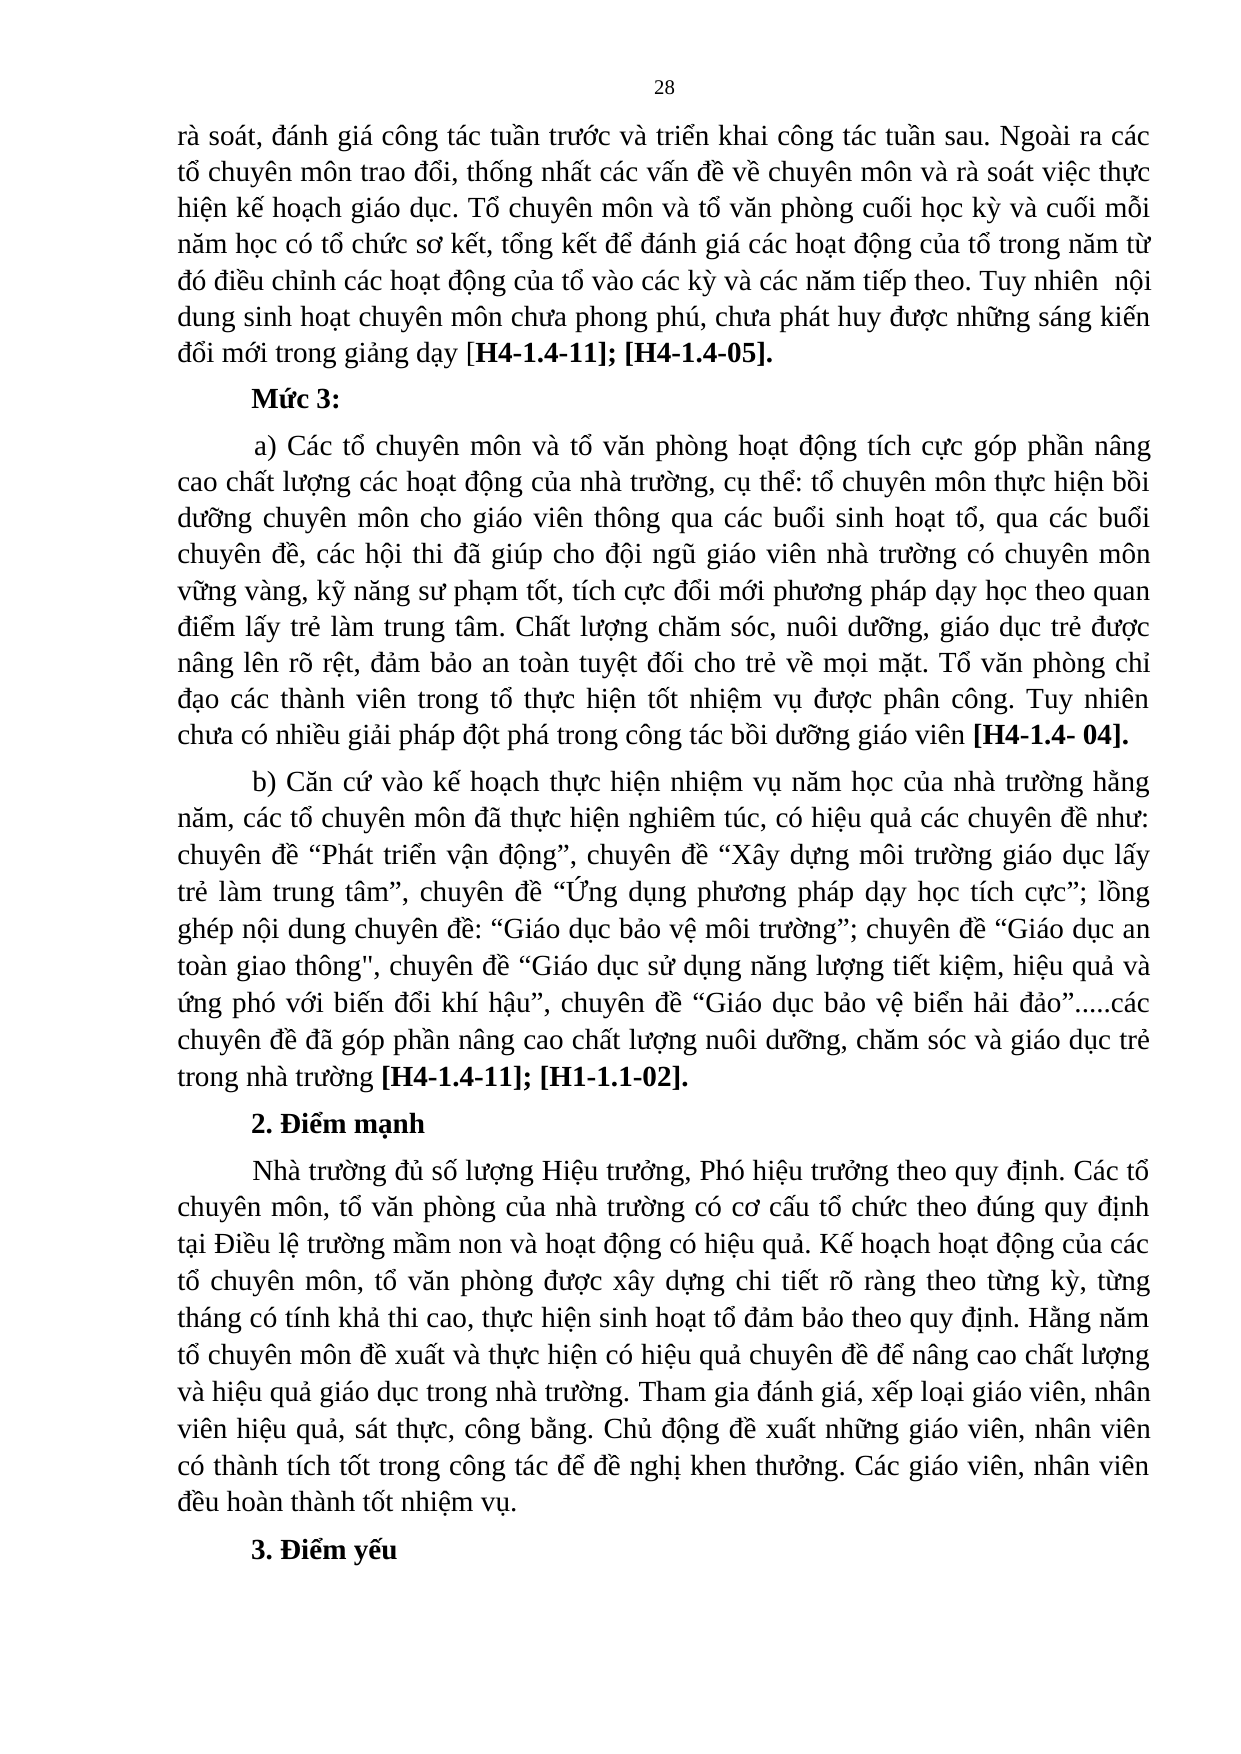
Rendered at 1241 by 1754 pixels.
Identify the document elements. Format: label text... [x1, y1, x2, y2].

text a) Các tổ chuyên môn và tổ văn phòng hoạt động tích cực góp phần nâng cao chất lượng các hoạt động của nhà trường, cụ thể: tổ chuyên môn thực hiện bồi dưỡng chuyên môn cho giáo viên thông qua các buổi sinh hoạt tổ, qua các buổi chuyên đề, các hội thi đã giúp cho đội ngũ giáo viên nhà trường có chuyên môn vững vàng, kỹ năng sư phạm tốt, tích cực đổi mới phương pháp dạy học theo quan điểm lấy trẻ làm trung tâm. Chất lượng chăm sóc, nuôi dưỡng, giáo dục trẻ được nâng lên rõ rệt, đảm bảo an toàn tuyệt đối cho trẻ về mọi mặt. Tổ văn phòng chỉ đạo các thành viên trong tổ thực hiện tốt nhiệm vụ được phân công. Tuy nhiên chưa có nhiều giải pháp đột phá trong công tác bồi dưỡng giáo viên [H4-1.4- 04]. [177, 428, 1152, 751]
text b) Căn cứ vào kế hoạch thực hiện nhiệm vụ năm học của nhà trường hằng năm, các tổ chuyên môn đã thực hiện nghiêm túc, có hiệu quả các chuyên đề như: chuyên đề “Phát triển vận động”, chuyên đề “Xây dựng môi trường giáo dục lấy trẻ làm trung tâm”, chuyên đề “Ứng dụng phương pháp dạy học tích cực”; lồng ghép nội dung chuyên đề: “Giáo dục bảo vệ môi trường”; chuyên đề “Giáo dục an toàn giao thông", chuyên đề “Giáo dục sử dụng năng lượng tiết kiệm, hiệu quả và ứng phó với biến đổi khí hậu”, chuyên đề “Giáo dục bảo vệ biển hải đảo”.....các chuyên đề đã góp phần nâng cao chất lượng nuôi dưỡng, chăm sóc và giáo dục trẻ trong nhà trường [H4-1.4-11]; [H1-1.1-02]. [177, 764, 1152, 1092]
text 3. Điểm yếu [177, 1532, 1152, 1565]
text 2. Điểm mạnh [177, 1106, 1152, 1139]
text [177, 118, 1152, 368]
text Nhà trường đủ số lượng Hiệu trưởng, Phó hiệu trưởng theo quy định. Các tổ chuyên môn, tổ văn phòng của nhà trường có cơ cấu tổ chức theo đúng quy định tại Điều lệ trường mầm non và hoạt động có hiệu quả. Kế hoạch hoạt động của các tổ chuyên môn, tổ văn phòng được xây dựng chi tiết rõ ràng theo từng kỳ, từng tháng có tính khả thi cao, thực hiện sinh hoạt tổ đảm bảo theo quy định. Hằng năm tổ chuyên môn đề xuất và thực hiện có hiệu quả chuyên đề để nâng cao chất lượng và hiệu quả giáo dục trong nhà trường. Tham gia đánh giá, xếp loại giáo viên, nhân viên hiệu quả, sát thực, công bằng. Chủ động đề xuất những giáo viên, nhân viên có thành tích tốt trong công tác để đề nghị khen thưởng. Các giáo viên, nhân viên đều hoàn thành tốt nhiệm vụ. [177, 1153, 1152, 1518]
text Mức 3: [177, 381, 1152, 415]
